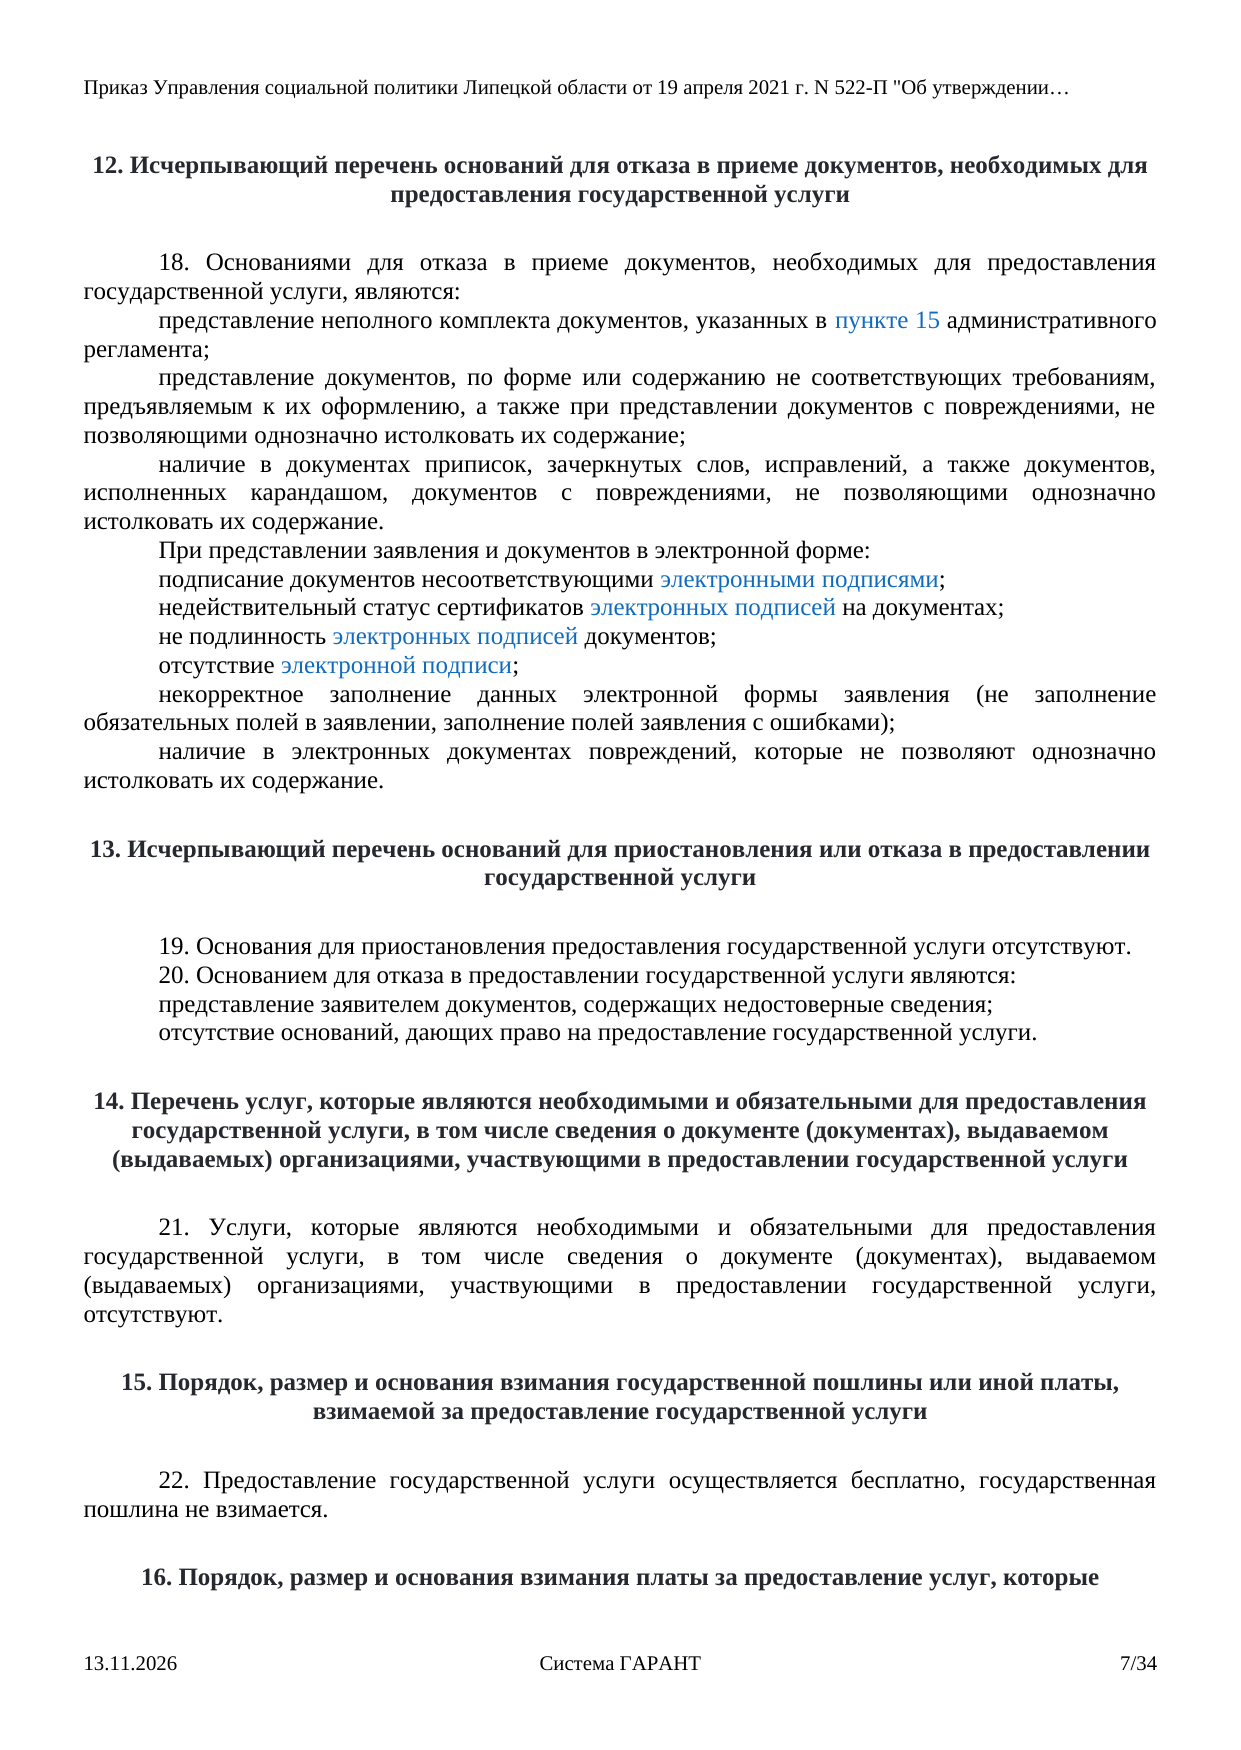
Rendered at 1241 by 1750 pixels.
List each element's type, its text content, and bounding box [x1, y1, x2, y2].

text представление документов, по форме или содержанию не соответствующих требованиям, предъявляемым к их оформлению, а также при представлении документов с повреждениями, не позволяющими однозначно истолковать их содержание; [83, 362, 1157, 449]
subtitle 15. Порядок, размер и основания взимания государственной пошлины или иной платы, взимаемой за предоставление государственной услуги [83, 1367, 1157, 1425]
text 20. Основанием для отказа в предоставлении государственной услуги являются: [83, 960, 1157, 989]
text представление заявителем документов, содержащих недостоверные сведения; [83, 989, 1157, 1017]
text При представлении заявления и документов в электронной форме: [83, 535, 1157, 564]
text 21. Услуги, которые являются необходимыми и обязательными для предоставления государственной услуги, в том числе сведения о документе (документах), выдаваемом (выдаваемых) организациями, участвующими в предоставлении государственной услуги, отсутствуют. [83, 1212, 1157, 1327]
text наличие в электронных документах повреждений, которые не позволяют однозначно истолковать их содержание. [83, 736, 1157, 794]
subtitle 14. Перечень услуг, которые являются необходимыми и обязательными для предоставления государственной услуги, в том числе сведения о документе (документах), выдаваемом (выдаваемых) организациями, участвующими в предоставлении государственной услуги [83, 1086, 1157, 1172]
text 19. Основания для приостановления предоставления государственной услуги отсутствуют. [83, 931, 1157, 960]
text представление неполного комплекта документов, указанных в пункте 15 административного регламента; [83, 305, 1157, 362]
text 18. Основаниями для отказа в приеме документов, необходимых для предоставления государственной услуги, являются: [83, 247, 1157, 305]
text подписание документов несоответствующими электронными подписями; [83, 564, 1157, 592]
text отсутствие оснований, дающих право на предоставление государственной услуги. [83, 1017, 1157, 1046]
text отсутствие электронной подписи; [83, 650, 1157, 679]
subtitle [83, 1562, 1157, 1591]
text 22. Предоставление государственной услуги осуществляется бесплатно, государственная пошлина не взимается. [83, 1465, 1157, 1522]
text наличие в документах приписок, зачеркнутых слов, исправлений, а также документов, исполненных карандашом, документов с повреждениями, не позволяющими однозначно истолковать их содержание. [83, 449, 1157, 535]
text не подлинность электронных подписей документов; [83, 621, 1157, 650]
subtitle 12. Исчерпывающий перечень оснований для отказа в приеме документов, необходимых для предоставления государственной услуги [83, 150, 1157, 207]
text недействительный статус сертификатов электронных подписей на документах; [83, 592, 1157, 621]
subtitle 13. Исчерпывающий перечень оснований для приостановления или отказа в предоставлении государственной услуги [83, 834, 1157, 891]
text некорректное заполнение данных электронной формы заявления (не заполнение обязательных полей в заявлении, заполнение полей заявления с ошибками); [83, 679, 1157, 736]
